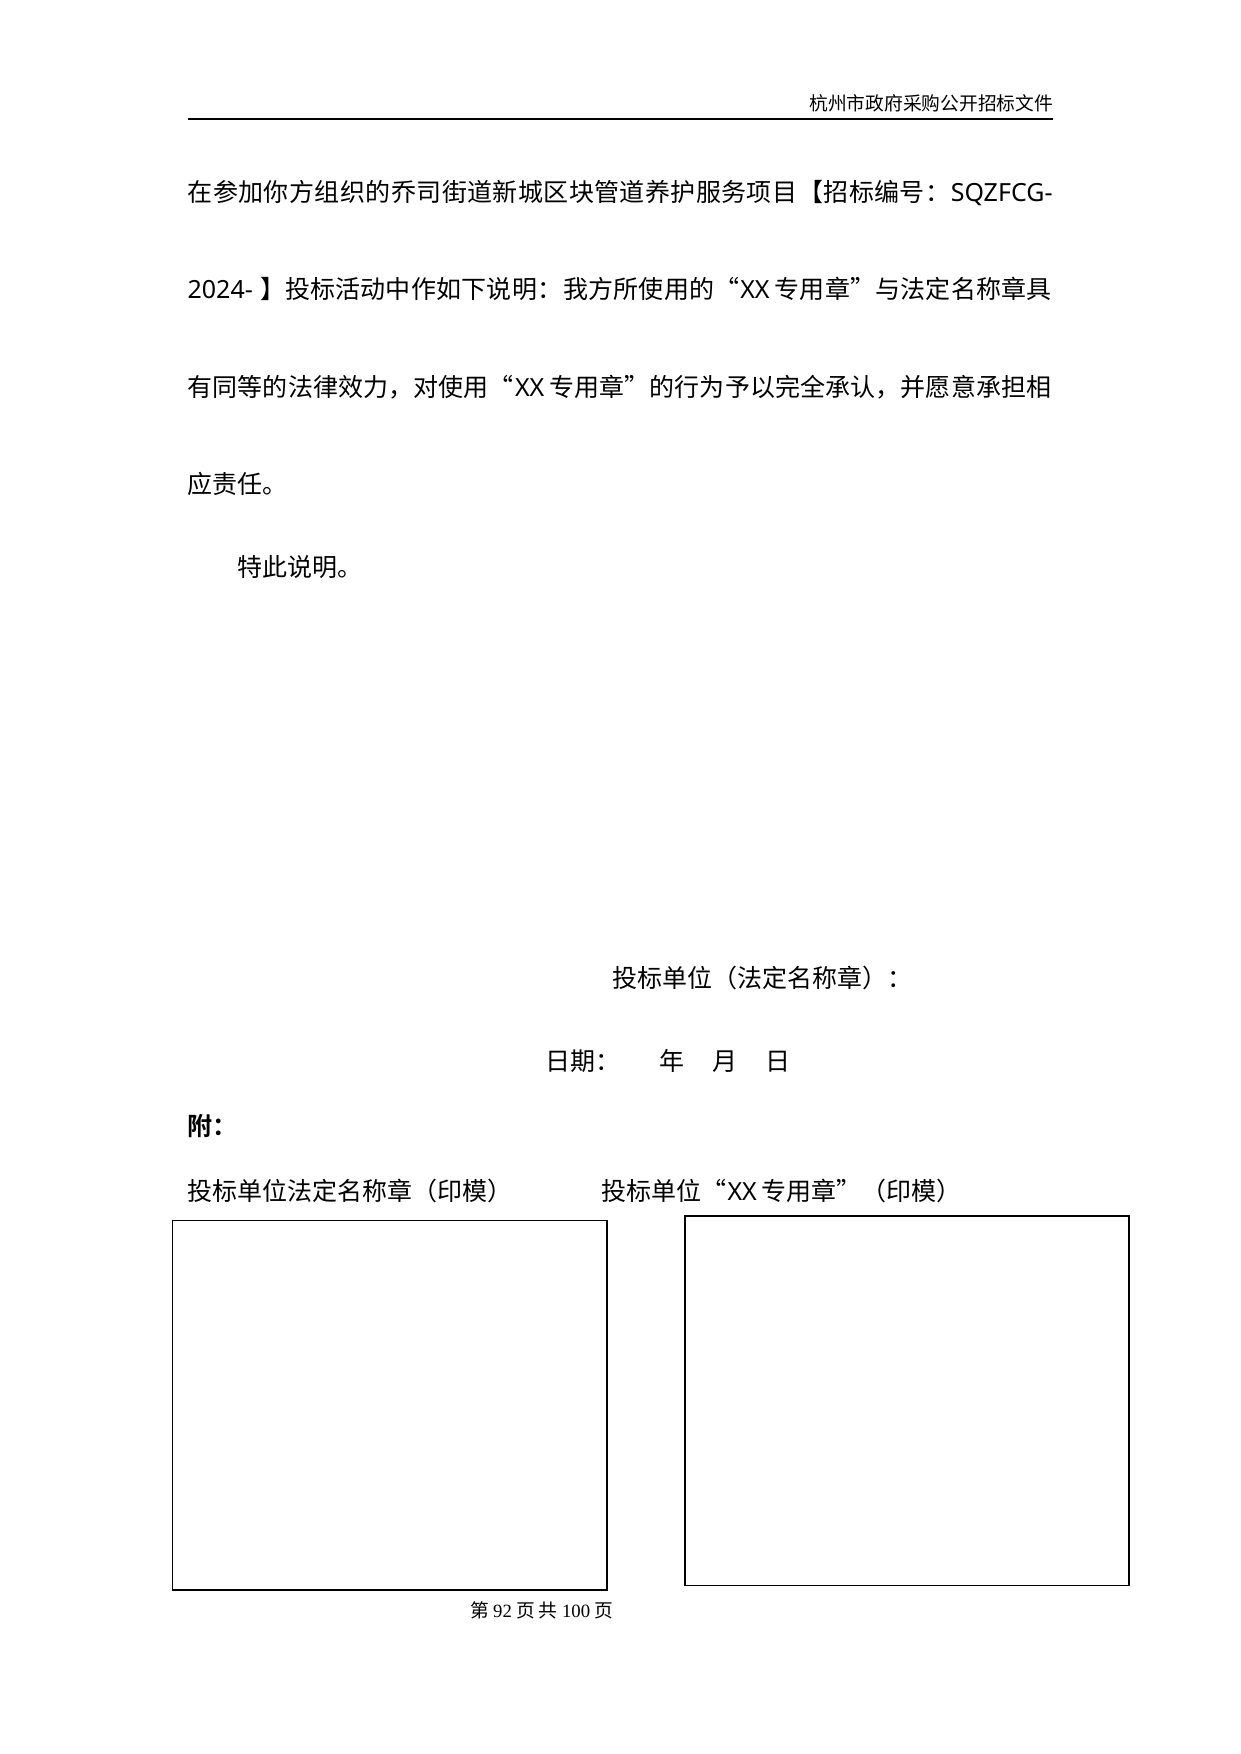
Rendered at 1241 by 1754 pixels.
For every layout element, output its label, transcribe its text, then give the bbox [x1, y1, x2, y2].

text 特此说明。 [187, 533, 1053, 598]
text 附： [187, 1092, 1053, 1157]
text 投标单位（法定名称章）： [187, 944, 1003, 1009]
text 投标单位法定名称章（印模） 投标单位“XX专用章”（印模） [187, 1157, 1053, 1222]
text 日期： 年 月 日 [187, 1027, 903, 1092]
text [187, 158, 1053, 515]
